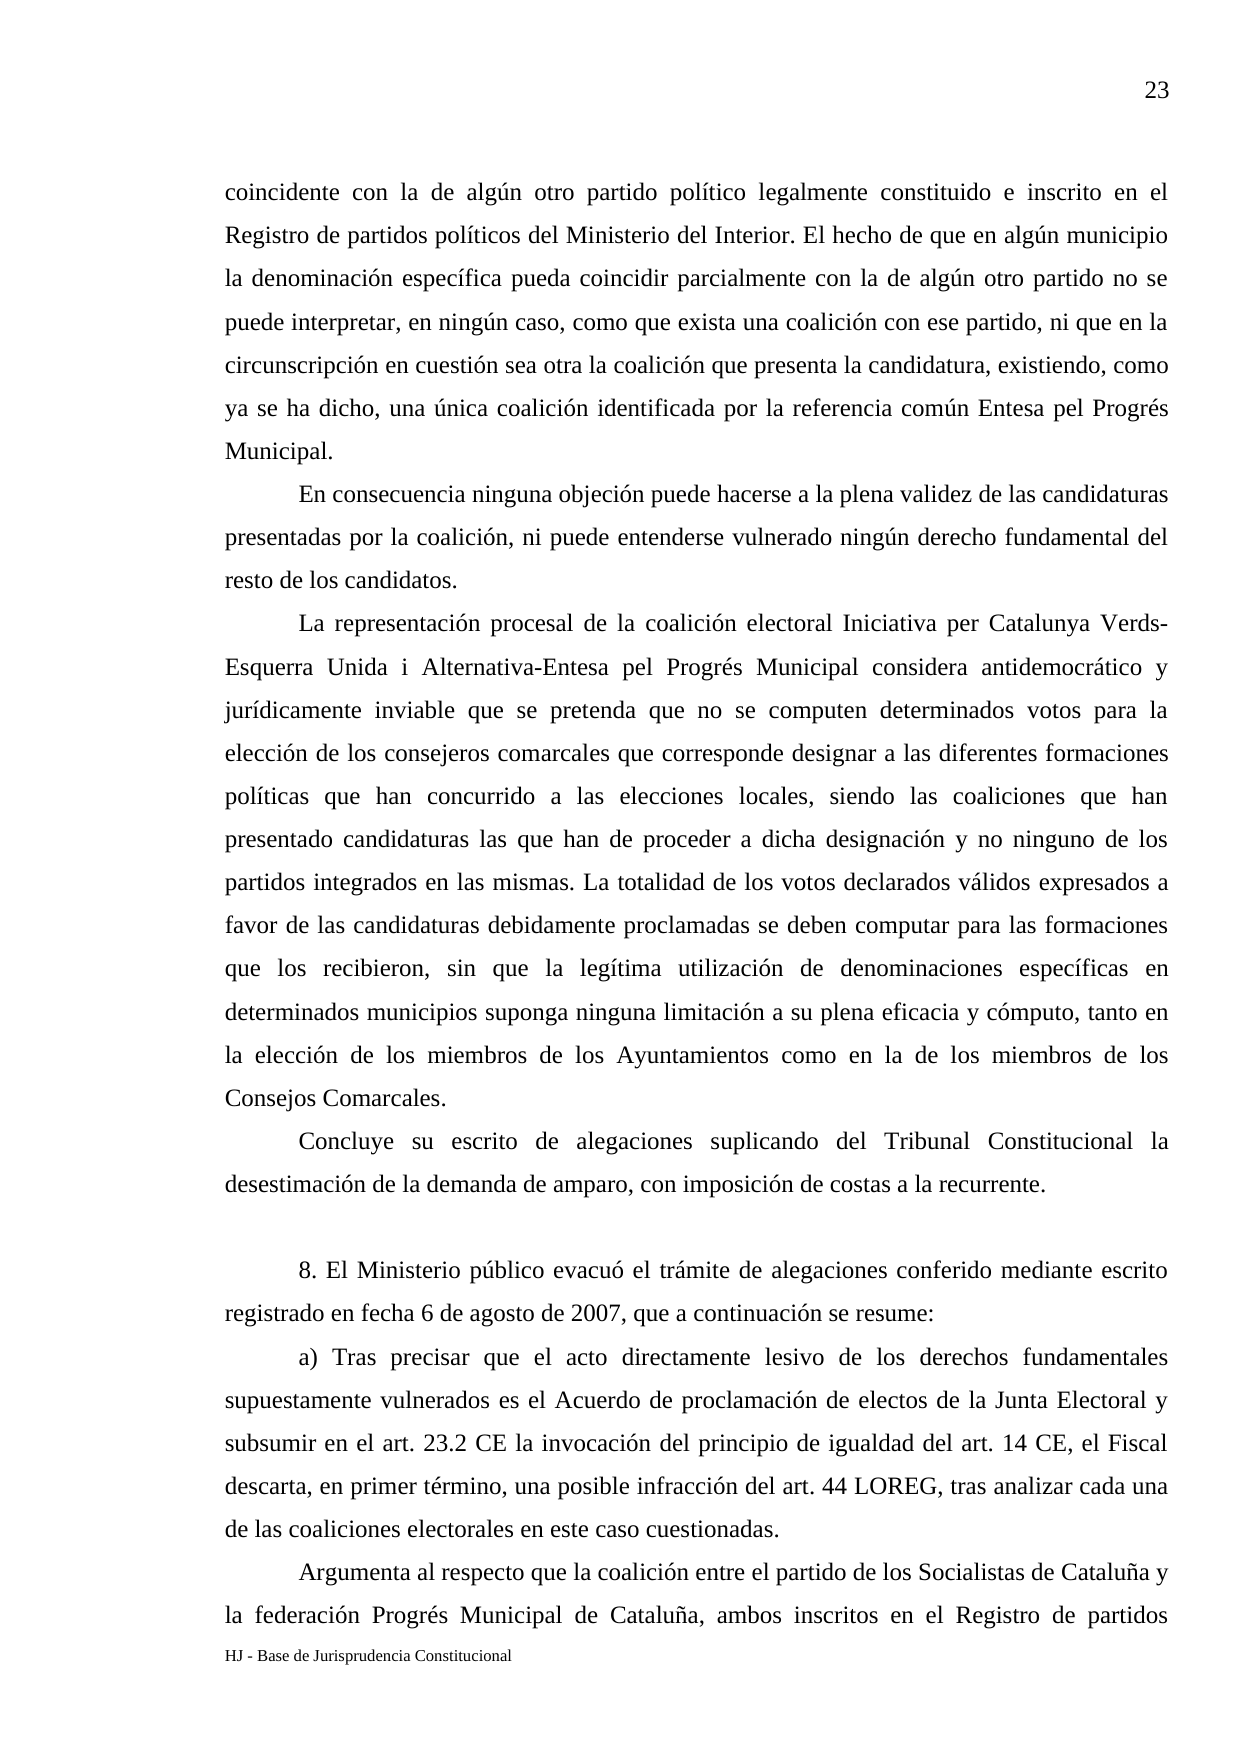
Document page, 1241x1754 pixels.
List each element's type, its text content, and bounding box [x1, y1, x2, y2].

text En consecuencia ninguna objeción puede hacerse a la plena validez de las candidaturas presentadas por la coalición, ni puede entenderse vulnerado ningún derecho fundamental del resto de los candidatos. [224, 479, 1169, 594]
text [224, 1557, 1169, 1629]
text La representación procesal de la coalición electoral Iniciativa per Catalunya Verds-Esquerra Unida i Alternativa-Entesa pel Progrés Municipal considera antidemocrático y jurídicamente inviable que se pretenda que no se computen determinados votos para la elección de los consejeros comarcales que corresponde designar a las diferentes formaciones políticas que han concurrido a las elecciones locales, siendo las coaliciones que han presentado candidaturas las que han de proceder a dicha designación y no ninguno de los partidos integrados en las mismas. La totalidad de los votos declarados válidos expresados a favor de las candidaturas debidamente proclamadas se deben computar para las formaciones que los recibieron, sin que la legítima utilización de denominaciones específicas en determinados municipios suponga ninguna limitación a su plena eficacia y cómputo, tanto en la elección de los miembros de los Ayuntamientos como en la de los miembros de los Consejos Comarcales. [224, 608, 1169, 1112]
text 8. El Ministerio público evacuó el trámite de alegaciones conferido mediante escrito registrado en fecha 6 de agosto de 2007, que a continuación se resume: [224, 1255, 1169, 1327]
text Concluye su escrito de alegaciones suplicando del Tribunal Constitucional la desestimación de la demanda de amparo, con imposición de costas a la recurrente. [224, 1126, 1169, 1198]
text a) Tras precisar que el acto directamente lesivo de los derechos fundamentales supuestamente vulnerados es el Acuerdo de proclamación de electos de la Junta Electoral y subsumir en el art. 23.2 CE la invocación del principio de igualdad del art. 14 CE, el Fiscal descarta, en primer término, una posible infracción del art. 44 LOREG, tras analizar cada una de las coaliciones electorales en este caso cuestionadas. [224, 1342, 1169, 1543]
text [224, 177, 1169, 465]
